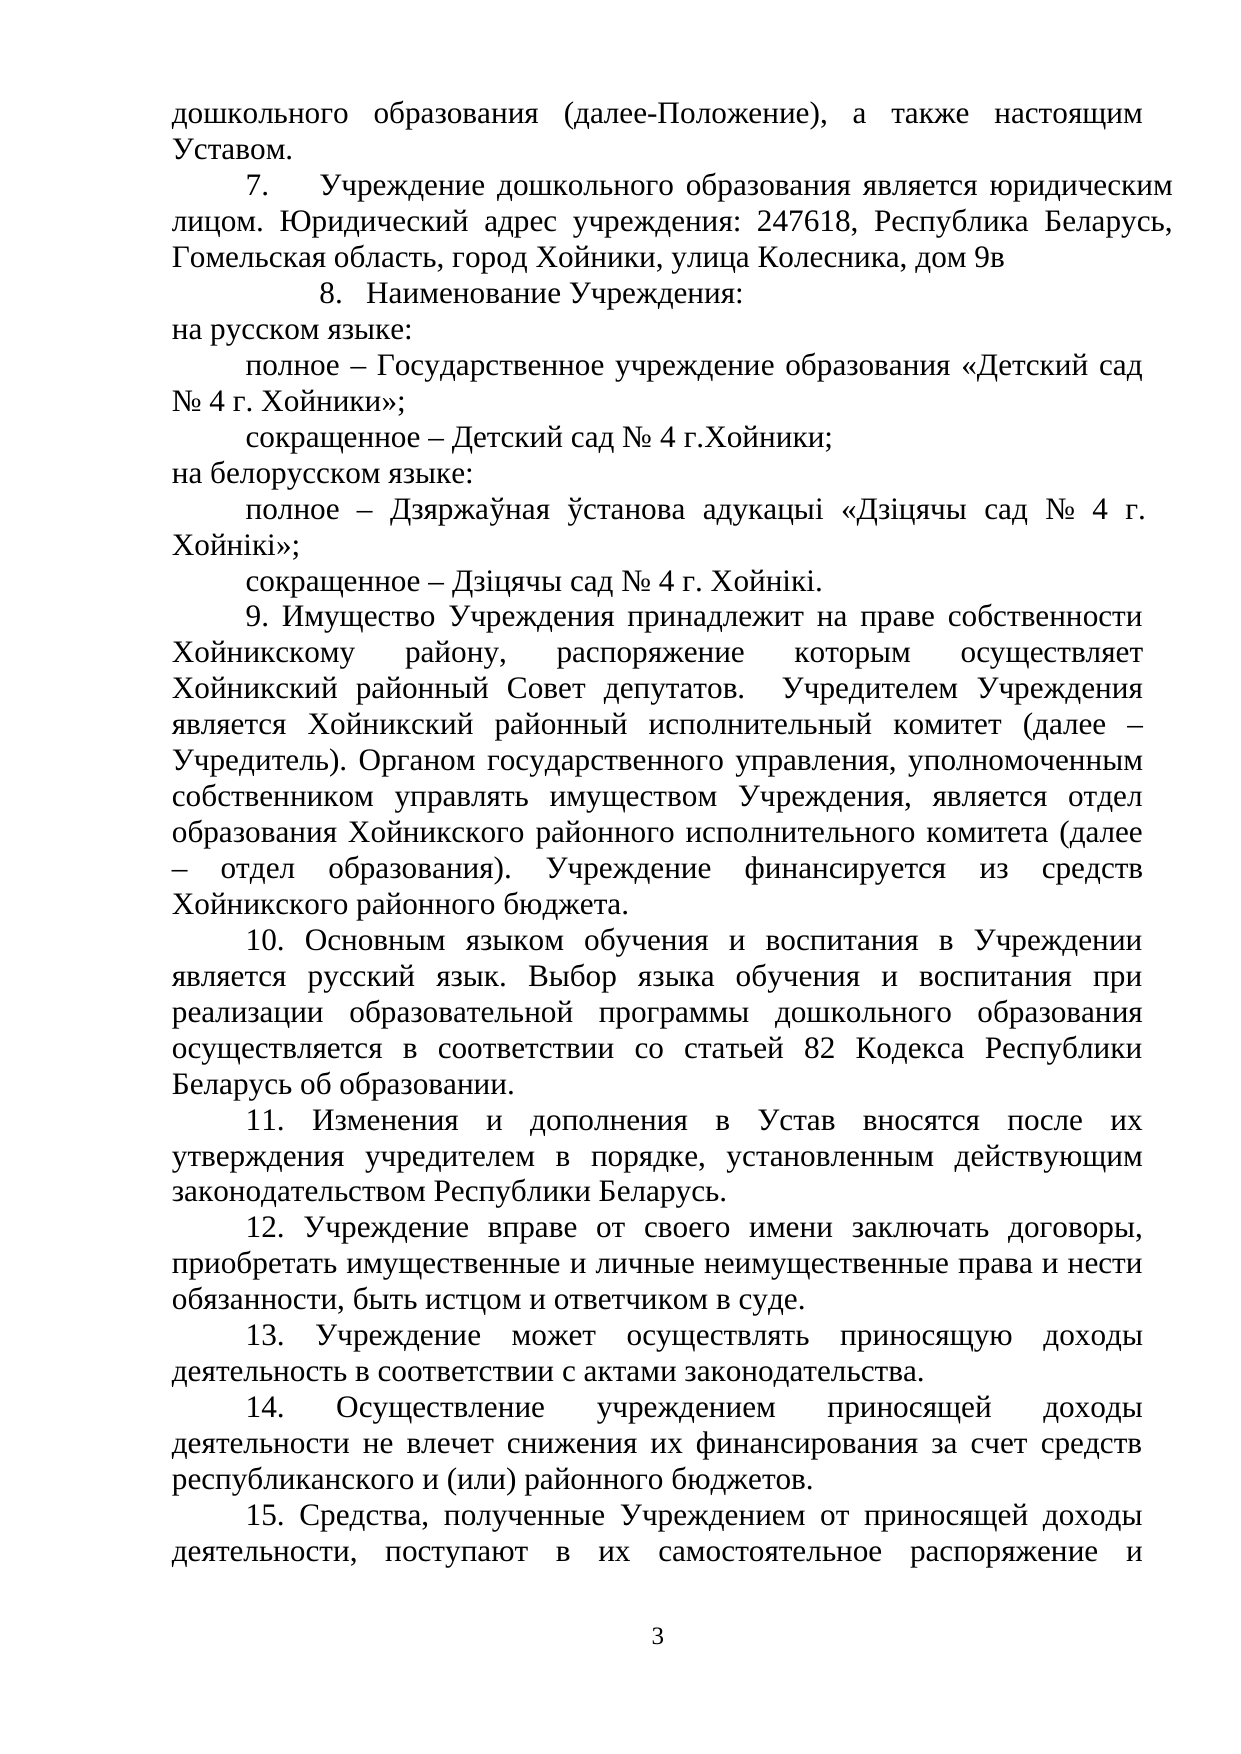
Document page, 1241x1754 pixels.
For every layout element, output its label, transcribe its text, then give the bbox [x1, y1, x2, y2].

text 14. Осуществление учреждением приносящей доходы деятельности не влечет снижения их финансирования за счет средств республиканского и (или) районного бюджетов. [172, 1388, 1144, 1496]
text 10. Основным языком обучения и воспитания в Учреждении является русский язык. Выбор языка обучения и воспитания при реализации образовательной программы дошкольного образования осуществляется в соответствии со статьей 82 Кодекса Республики Беларусь об образовании. [172, 921, 1144, 1101]
text 11. Изменения и дополнения в Устав вносятся после их утверждения учредителем в порядке, установленным действующим законодательством Республики Беларусь. [172, 1101, 1144, 1209]
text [172, 1496, 1144, 1568]
text 8. Наименование Учреждения: [172, 274, 1173, 310]
text на белорусском языке: [172, 454, 1144, 490]
text сокращенное – Детский сад № 4 г.Хойники; [172, 418, 1144, 454]
text сокращенное – Дзіцячы сад № 4 г. Хойнікі. [172, 562, 1146, 598]
text 13. Учреждение может осуществлять приносящую доходы деятельность в соответствии с актами законодательства. [172, 1316, 1144, 1388]
text полное – Государственное учреждение образования «Детский сад № 4 г. Хойники»; [172, 346, 1144, 418]
text 12. Учреждение вправе от своего имени заключать договоры, приобретать имущественные и личные неимущественные права и нести обязанности, быть истцом и ответчиком в суде. [172, 1209, 1144, 1316]
text полное – Дзяржаўная ўстанова адукацыі «Дзіцячы сад № 4 г. Хойнікі»; [172, 490, 1146, 562]
text 9. Имущество Учреждения принадлежит на праве собственности Хойникскому району, распоряжение которым осуществляет Хойникский районный Совет депутатов. Учредителем Учреждения является Хойникский районный исполнительный комитет (далее – Учредитель). Органом государственного управления, уполномоченным собственником управлять имуществом Учреждения, является отдел образования Хойникского районного исполнительного комитета (далее – отдел образования). Учреждение финансируется из средств Хойникского районного бюджета. [172, 598, 1144, 921]
text на русском языке: [172, 310, 1173, 346]
list Учреждение дошкольного образования является юридическим лицом. Юридический адрес учреждения: 247618, Республика Беларусь, Гомельская область, город Хойники, улица Колесника, дом 9в [172, 166, 1173, 274]
